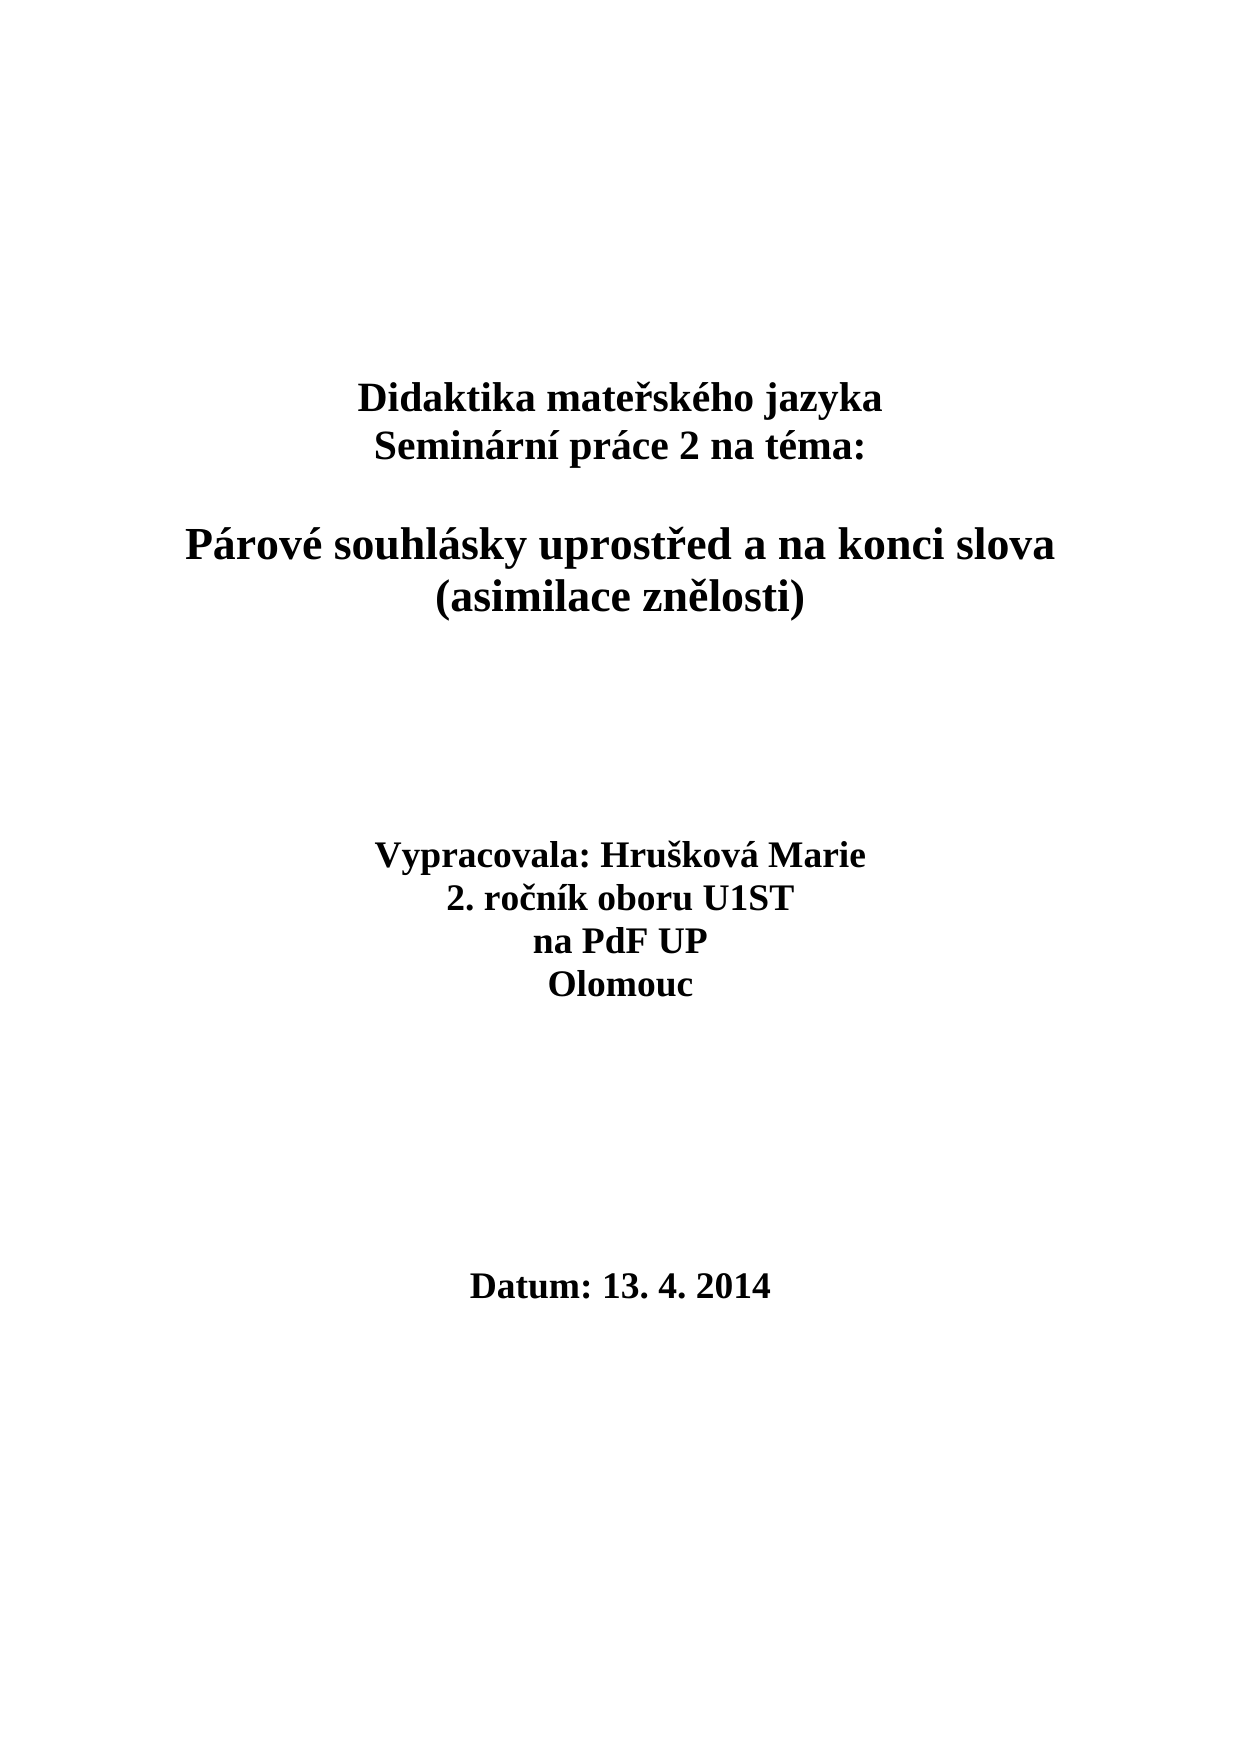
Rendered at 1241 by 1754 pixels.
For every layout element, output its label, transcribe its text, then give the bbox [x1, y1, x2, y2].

text Olomouc [148, 962, 1093, 1005]
text na PdF UP [148, 919, 1093, 962]
text Seminární práce 2 na téma: [148, 420, 1093, 468]
text Didaktika mateřského jazyka [148, 372, 1093, 420]
text Párové souhlásky uprostřed a na konci slova [148, 516, 1093, 569]
text (asimilace znělosti) [148, 569, 1093, 622]
text 2. ročník oboru U1ST [148, 876, 1093, 919]
text Vypracovala: Hrušková Marie [148, 832, 1093, 876]
text Datum: 13. 4. 2014 [148, 1264, 1093, 1307]
